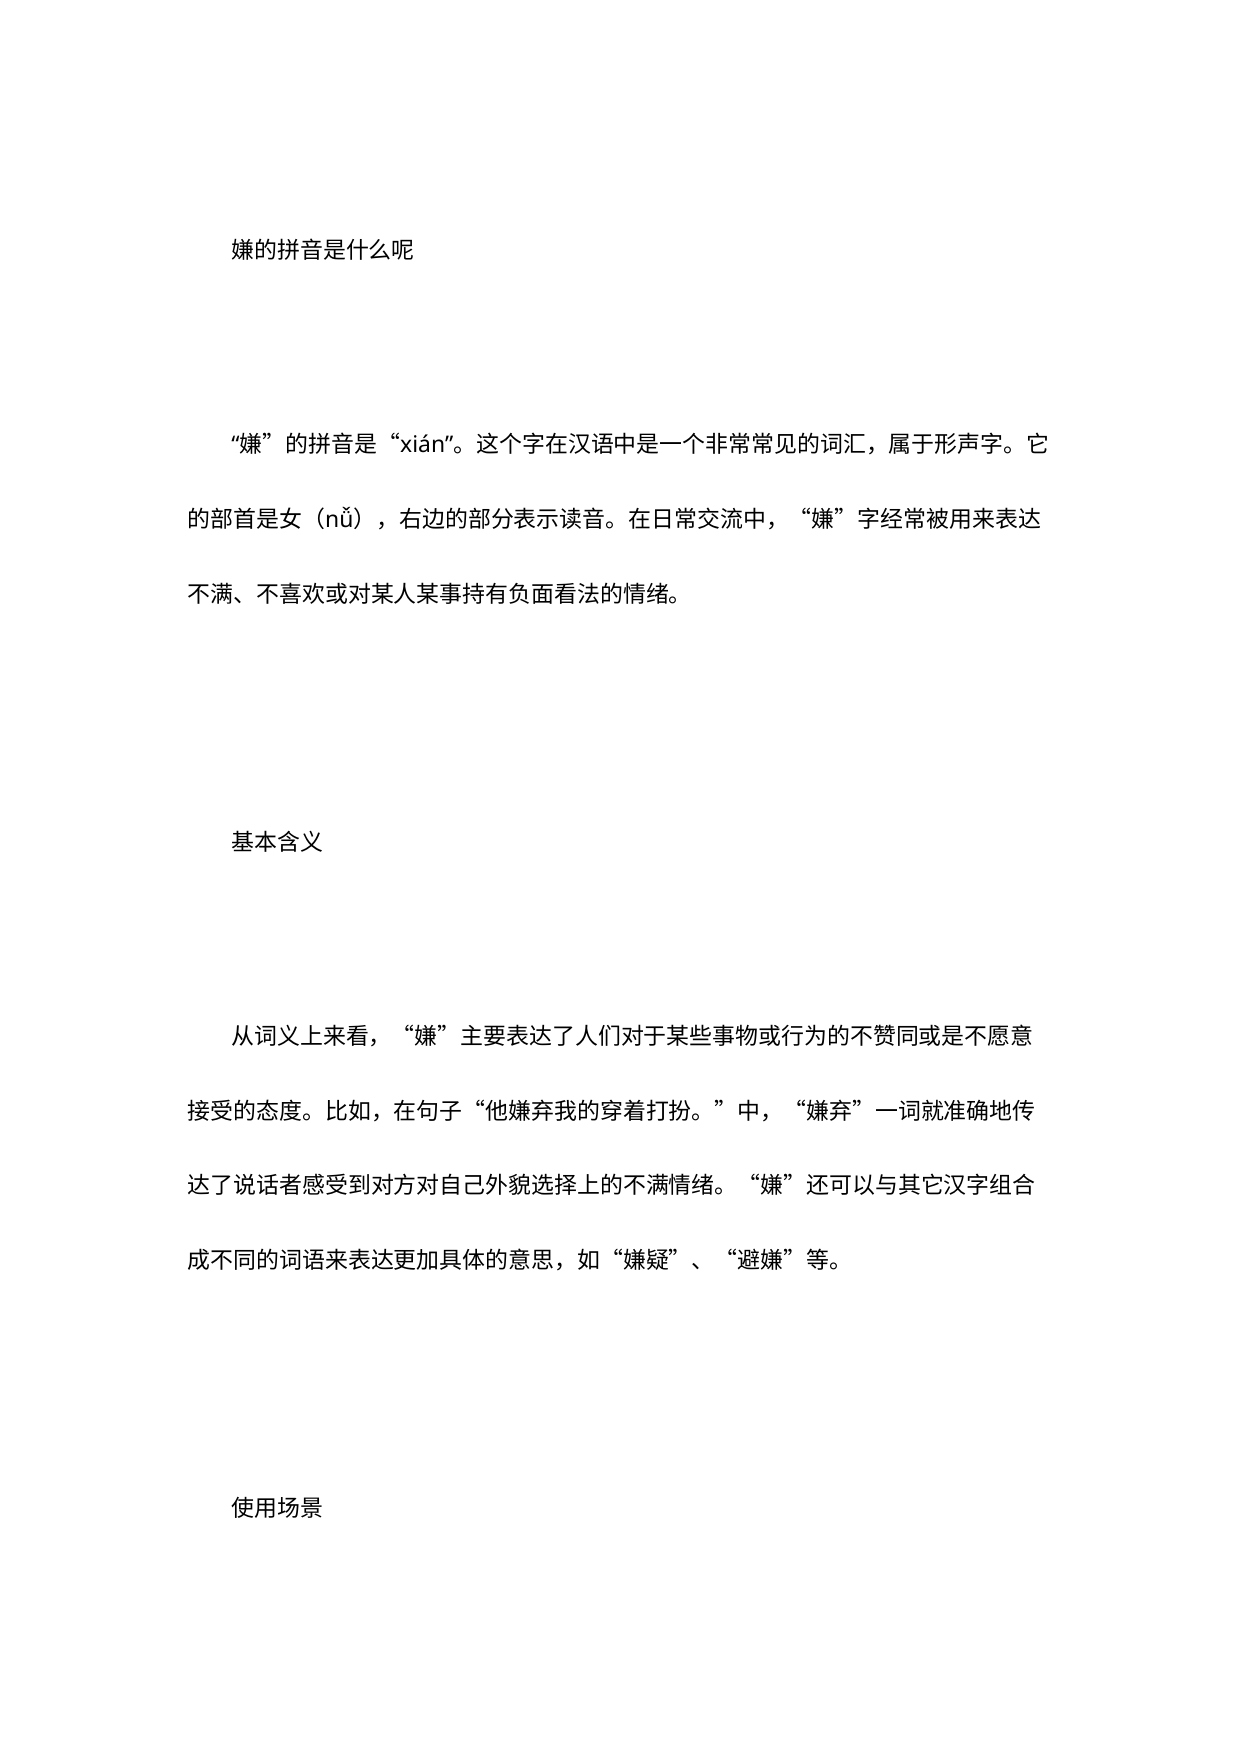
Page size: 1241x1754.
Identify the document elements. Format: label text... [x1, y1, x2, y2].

text 嫌的拼音是什么呢 [187, 216, 1053, 281]
text 从词义上来看，“嫌”主要表达了人们对于某些事物或行为的不赞同或是不愿意接受的态度。比如，在句子“他嫌弃我的穿着打扮。”中，“嫌弃”一词就准确地传达了说话者感受到对方对自己外貌选择上的不满情绪。“嫌”还可以与其它汉字组合成不同的词语来表达更加具体的意思，如“嫌疑”、“避嫌”等。 [187, 1002, 1053, 1291]
text 使用场景 [187, 1474, 1053, 1539]
text 基本含义 [187, 808, 1053, 873]
text “嫌”的拼音是“xián”。这个字在汉语中是一个非常常见的词汇，属于形声字。它的部首是女（nǚ），右边的部分表示读音。在日常交流中，“嫌”字经常被用来表达不满、不喜欢或对某人某事持有负面看法的情绪。 [187, 410, 1053, 624]
